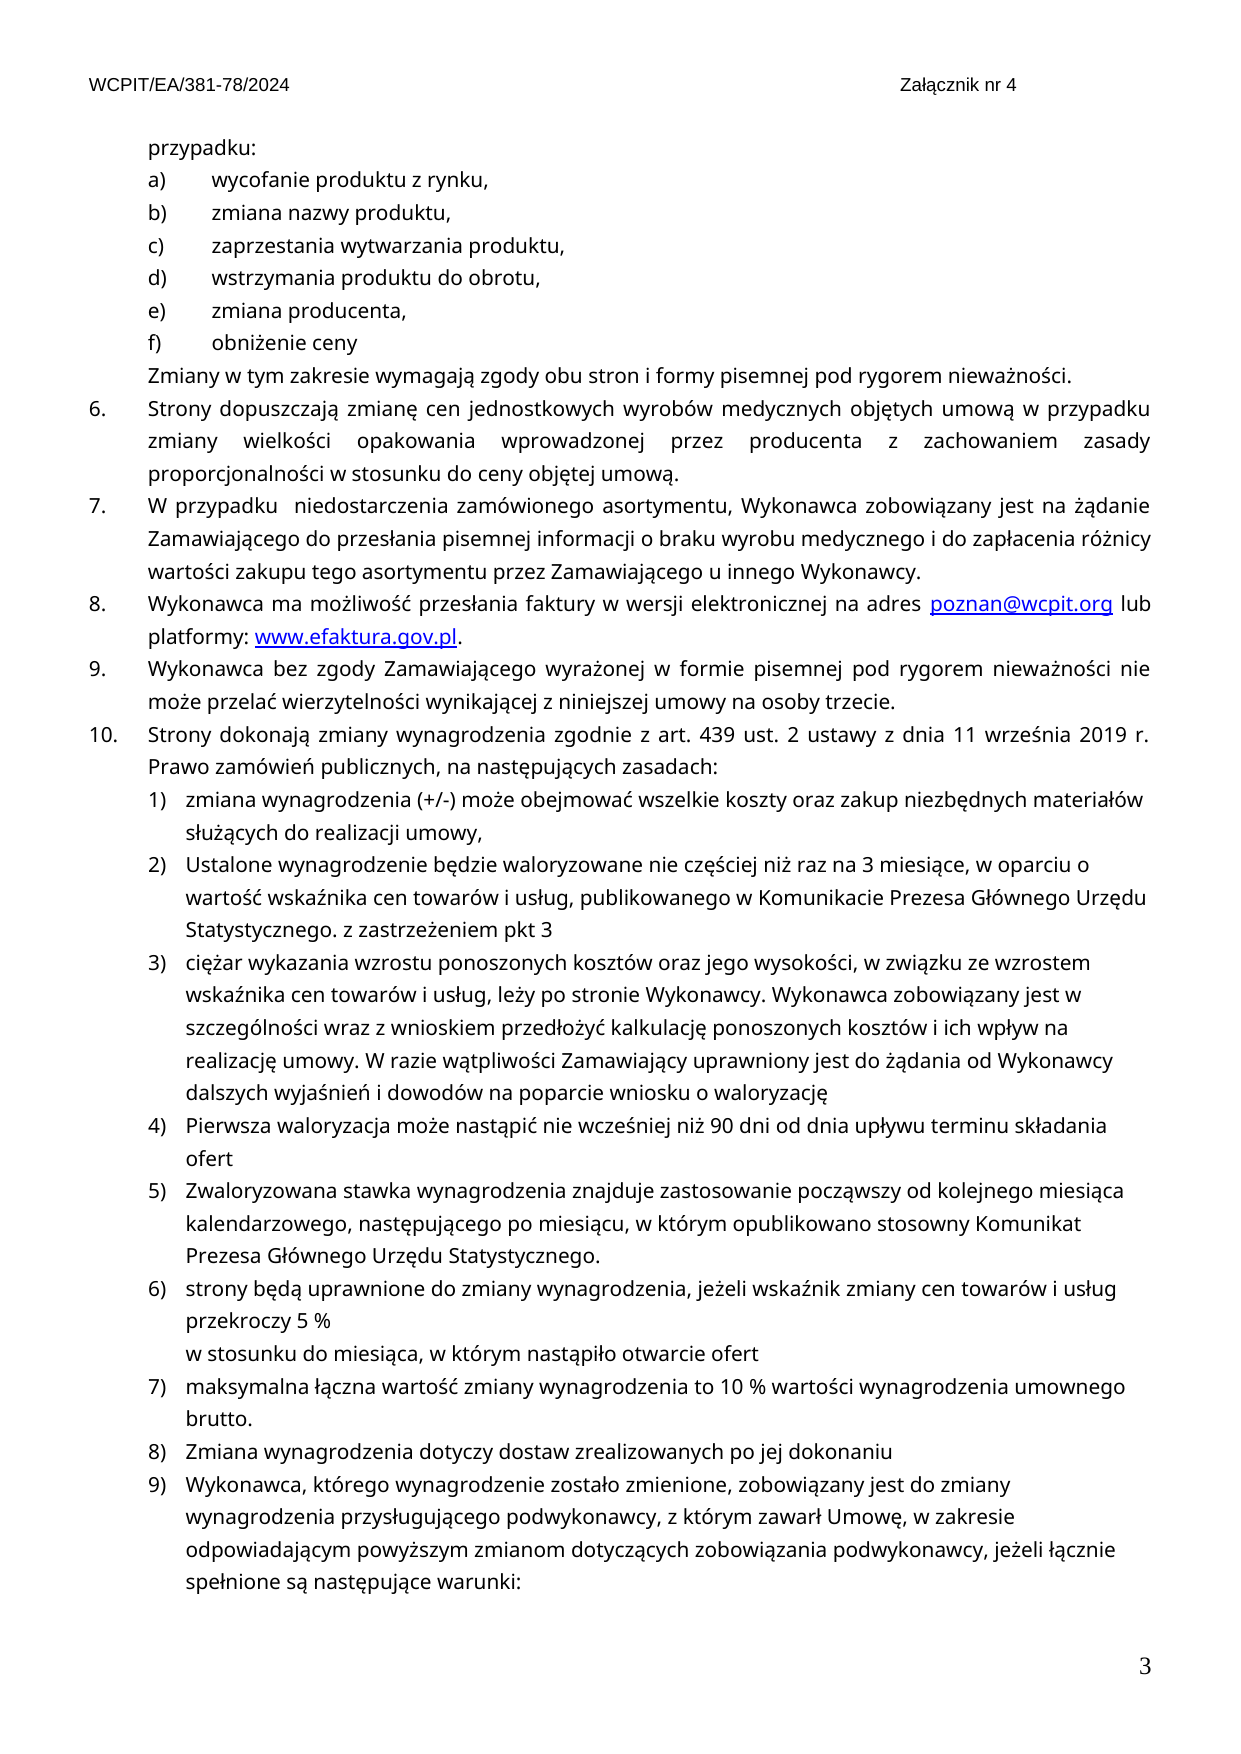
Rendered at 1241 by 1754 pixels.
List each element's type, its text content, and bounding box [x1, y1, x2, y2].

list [89, 133, 1152, 161]
list zmiana nazwy produktu, [148, 198, 1152, 227]
list ciężar wykazania wzrostu ponoszonych kosztów oraz jego wysokości, w związku ze wzrostem wskaźnika cen towarów i usług, leży po stronie Wykonawcy. Wykonawca zobowiązany jest w szczególności wraz z wnioskiem przedłożyć kalkulację ponoszonych kosztów i ich wpływ na realizację umowy. W razie wątpliwości Zamawiający uprawniony jest do żądania od Wykonawcy dalszych wyjaśnień i dowodów na poparcie wniosku o waloryzację [148, 948, 1152, 1107]
list Wykonawca bez zgody Zamawiającego wyrażonej w formie pisemnej pod rygorem nieważności nie może przelać wierzytelności wynikającej z niniejszej umowy na osoby trzecie. [89, 654, 1152, 716]
list Strony dokonają zmiany wynagrodzenia zgodnie z art. 439 ust. 2 ustawy z dnia 11 września 2019 r. Prawo zamówień publicznych, na następujących zasadach: [89, 720, 1152, 781]
text Zmiany w tym zakresie wymagają zgody obu stron i formy pisemnej pod rygorem nieważności. [148, 361, 1152, 389]
list Zmiana wynagrodzenia dotyczy dostaw zrealizowanych po jej dokonaniu [148, 1437, 1152, 1466]
list maksymalna łączna wartość zmiany wynagrodzenia to 10 % wartości wynagrodzenia umownego brutto. [148, 1372, 1152, 1433]
list wycofanie produktu z rynku, [148, 166, 1152, 194]
list obniżenie ceny [148, 328, 1152, 357]
list Wykonawca ma możliwość przesłania faktury w wersji elektronicznej na adres poznan@wcpit.org lub platformy: www.efaktura.gov.pl. [89, 589, 1152, 650]
list zmiana wynagrodzenia (+/-) może obejmować wszelkie koszty oraz zakup niezbędnych materiałów służących do realizacji umowy, [148, 785, 1152, 846]
list zmiana producenta, [148, 296, 1152, 324]
list Wykonawca, którego wynagrodzenie zostało zmienione, zobowiązany jest do zmiany wynagrodzenia przysługującego podwykonawcy, z którym zawarł Umowę, w zakresie odpowiadającym powyższym zmianom dotyczących zobowiązania podwykonawcy, jeżeli łącznie spełnione są następujące warunki: [148, 1470, 1152, 1596]
list wstrzymania produktu do obrotu, [148, 263, 1152, 292]
list Zwaloryzowana stawka wynagrodzenia znajduje zastosowanie począwszy od kolejnego miesiąca kalendarzowego, następującego po miesiącu, w którym opublikowano stosowny Komunikat Prezesa Głównego Urzędu Statystycznego. [148, 1176, 1152, 1270]
list Pierwsza waloryzacja może nastąpić nie wcześniej niż 90 dni od dnia upływu terminu składania ofert [148, 1111, 1152, 1172]
list strony będą uprawnione do zmiany wynagrodzenia, jeżeli wskaźnik zmiany cen towarów i usług przekroczy 5 % w stosunku do miesiąca, w którym nastąpiło otwarcie ofert [148, 1274, 1152, 1368]
list W przypadku niedostarczenia zamówionego asortymentu, Wykonawca zobowiązany jest na żądanie Zamawiającego do przesłania pisemnej informacji o braku wyrobu medycznego i do zapłacenia różnicy wartości zakupu tego asortymentu przez Zamawiającego u innego Wykonawcy. [89, 492, 1152, 585]
list zaprzestania wytwarzania produktu, [148, 231, 1152, 259]
list Strony dopuszczają zmianę cen jednostkowych wyrobów medycznych objętych umową w przypadku zmiany wielkości opakowania wprowadzonej przez producenta z zachowaniem zasady proporcjonalności w stosunku do ceny objętej umową. [89, 394, 1152, 487]
list Ustalone wynagrodzenie będzie waloryzowane nie częściej niż raz na 3 miesiące, w oparciu o wartość wskaźnika cen towarów i usług, publikowanego w Komunikacie Prezesa Głównego Urzędu Statystycznego. z zastrzeżeniem pkt 3 [148, 850, 1152, 944]
